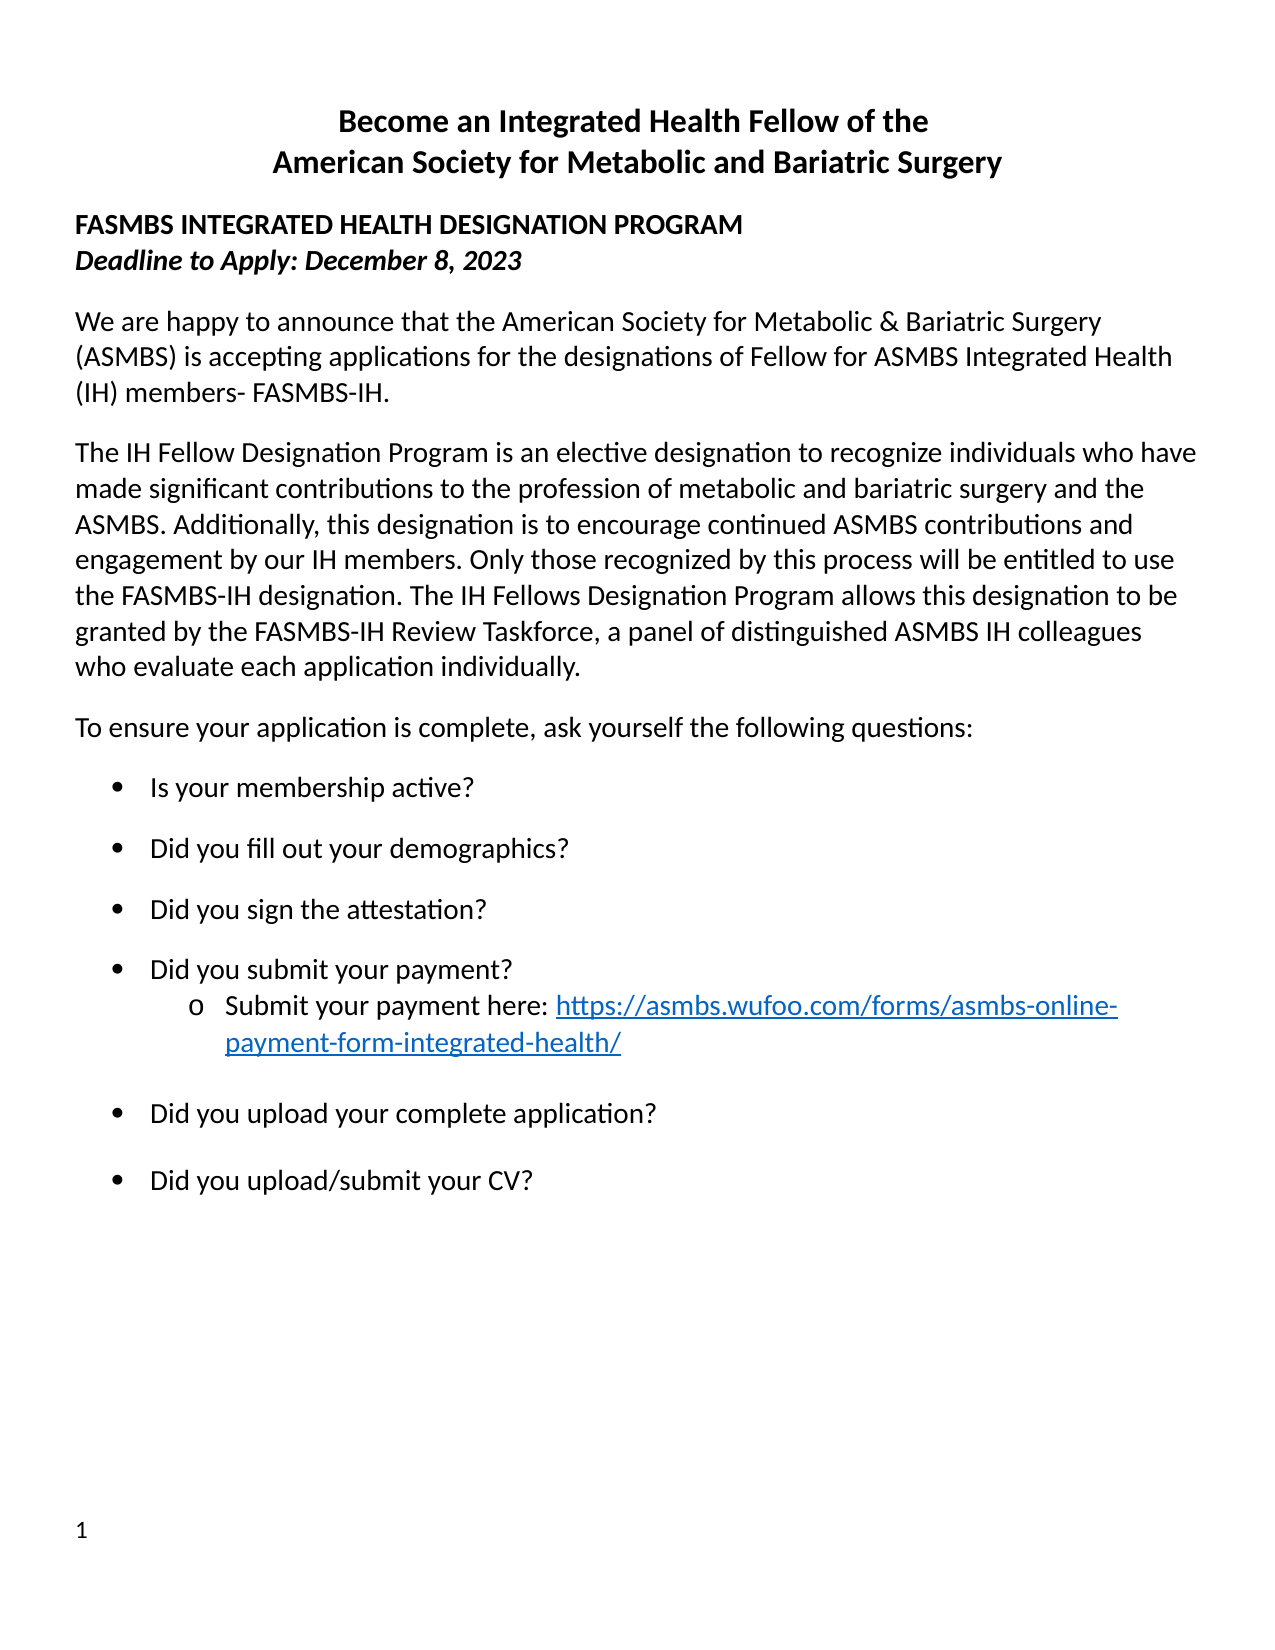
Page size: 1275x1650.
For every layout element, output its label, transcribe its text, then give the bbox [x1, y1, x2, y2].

subtitle Is your membership active? [112, 769, 1200, 805]
subtitle To ensure your application is complete, ask yourself the following questions: [75, 709, 1200, 744]
subtitle Did you fill out your demographics? [112, 830, 1200, 866]
subtitle FASMBS INTEGRATED HEALTH DESIGNATION PROGRAM Deadline to Apply: December 8, 2023 [75, 206, 1200, 278]
subtitle Did you submit your payment? [112, 951, 1200, 987]
subtitle Become an Integrated Health Fellow of the American Society for Metabolic and Bariatric Surgery [75, 100, 1200, 181]
subtitle We are happy to announce that the American Society for Metabolic & Bariatric Surgery (ASMBS) is accepting applications for the designations of Fellow for ASMBS Integrated Health (IH) members- FASMBS-IH. [75, 303, 1200, 409]
list Submit your payment here: https://asmbs.wufoo.com/forms/asmbs-online-payment-form-integrated-health/ [187, 987, 1200, 1060]
subtitle Did you sign the attestation? [112, 891, 1200, 926]
list Did you upload/submit your CV? [112, 1162, 1200, 1197]
subtitle The IH Fellow Designation Program is an elective designation to recognize individuals who have made significant contributions to the profession of metabolic and bariatric surgery and the ASMBS. Additionally, this designation is to encourage continued ASMBS contributions and engagement by our IH members. Only those recognized by this process will be entitled to use the FASMBS-IH designation. The IH Fellows Designation Program allows this designation to be granted by the FASMBS-IH Review Taskforce, a panel of distinguished ASMBS IH colleagues who evaluate each application individually. [75, 434, 1200, 684]
list Did you upload your complete application? [112, 1095, 1200, 1162]
